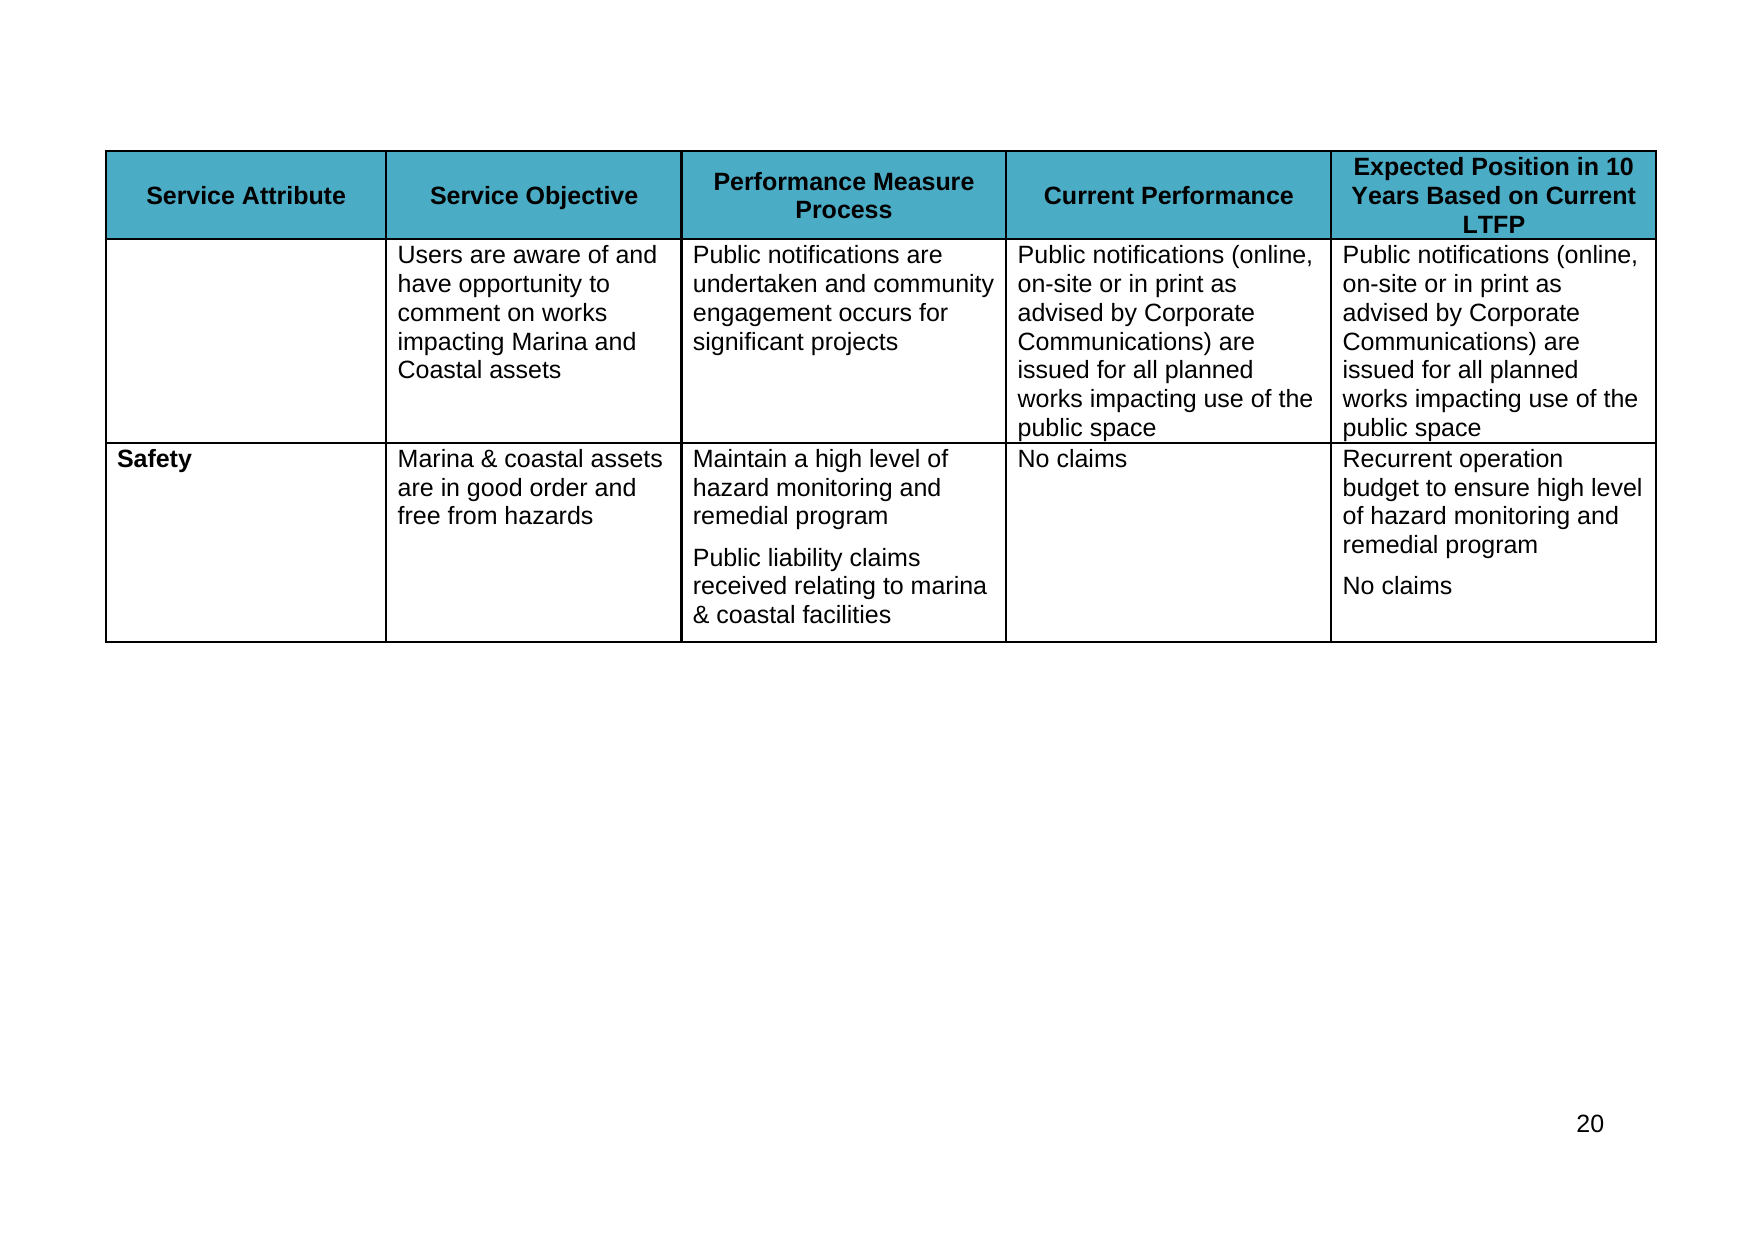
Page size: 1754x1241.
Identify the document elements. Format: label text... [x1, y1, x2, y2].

table_cell [107, 240, 385, 442]
table_cell Maintain a high level of hazard monitoring and remedial program Public liability claims received relating to marina & coastal facilities [683, 444, 1005, 641]
table_header Current Performance [1007, 152, 1330, 238]
table_header Expected Position in 10 Years Based on Current LTFP [1332, 152, 1655, 238]
table_cell Public notifications (online, on-site or in print as advised by Corporate Communications) are issued for all planned works impacting use of the public space [1007, 240, 1330, 442]
table_cell Marina & coastal assets are in good order and free from hazards [387, 444, 680, 641]
table_cell Public notifications are undertaken and community engagement occurs for significant projects [683, 240, 1005, 442]
table_cell Public notifications (online, on-site or in print as advised by Corporate Communications) are issued for all planned works impacting use of the public space [1332, 240, 1655, 442]
table_cell No claims [1007, 444, 1330, 641]
table_header Service Objective [387, 152, 680, 238]
table_header Performance Measure Process [683, 152, 1005, 238]
table_cell Recurrent operation budget to ensure high level of hazard monitoring and remedial program No claims [1332, 444, 1655, 641]
table_cell Users are aware of and have opportunity to comment on works impacting Marina and Coastal assets [387, 240, 680, 442]
table_cell Safety [107, 444, 385, 641]
table_header Service Attribute [107, 152, 385, 238]
